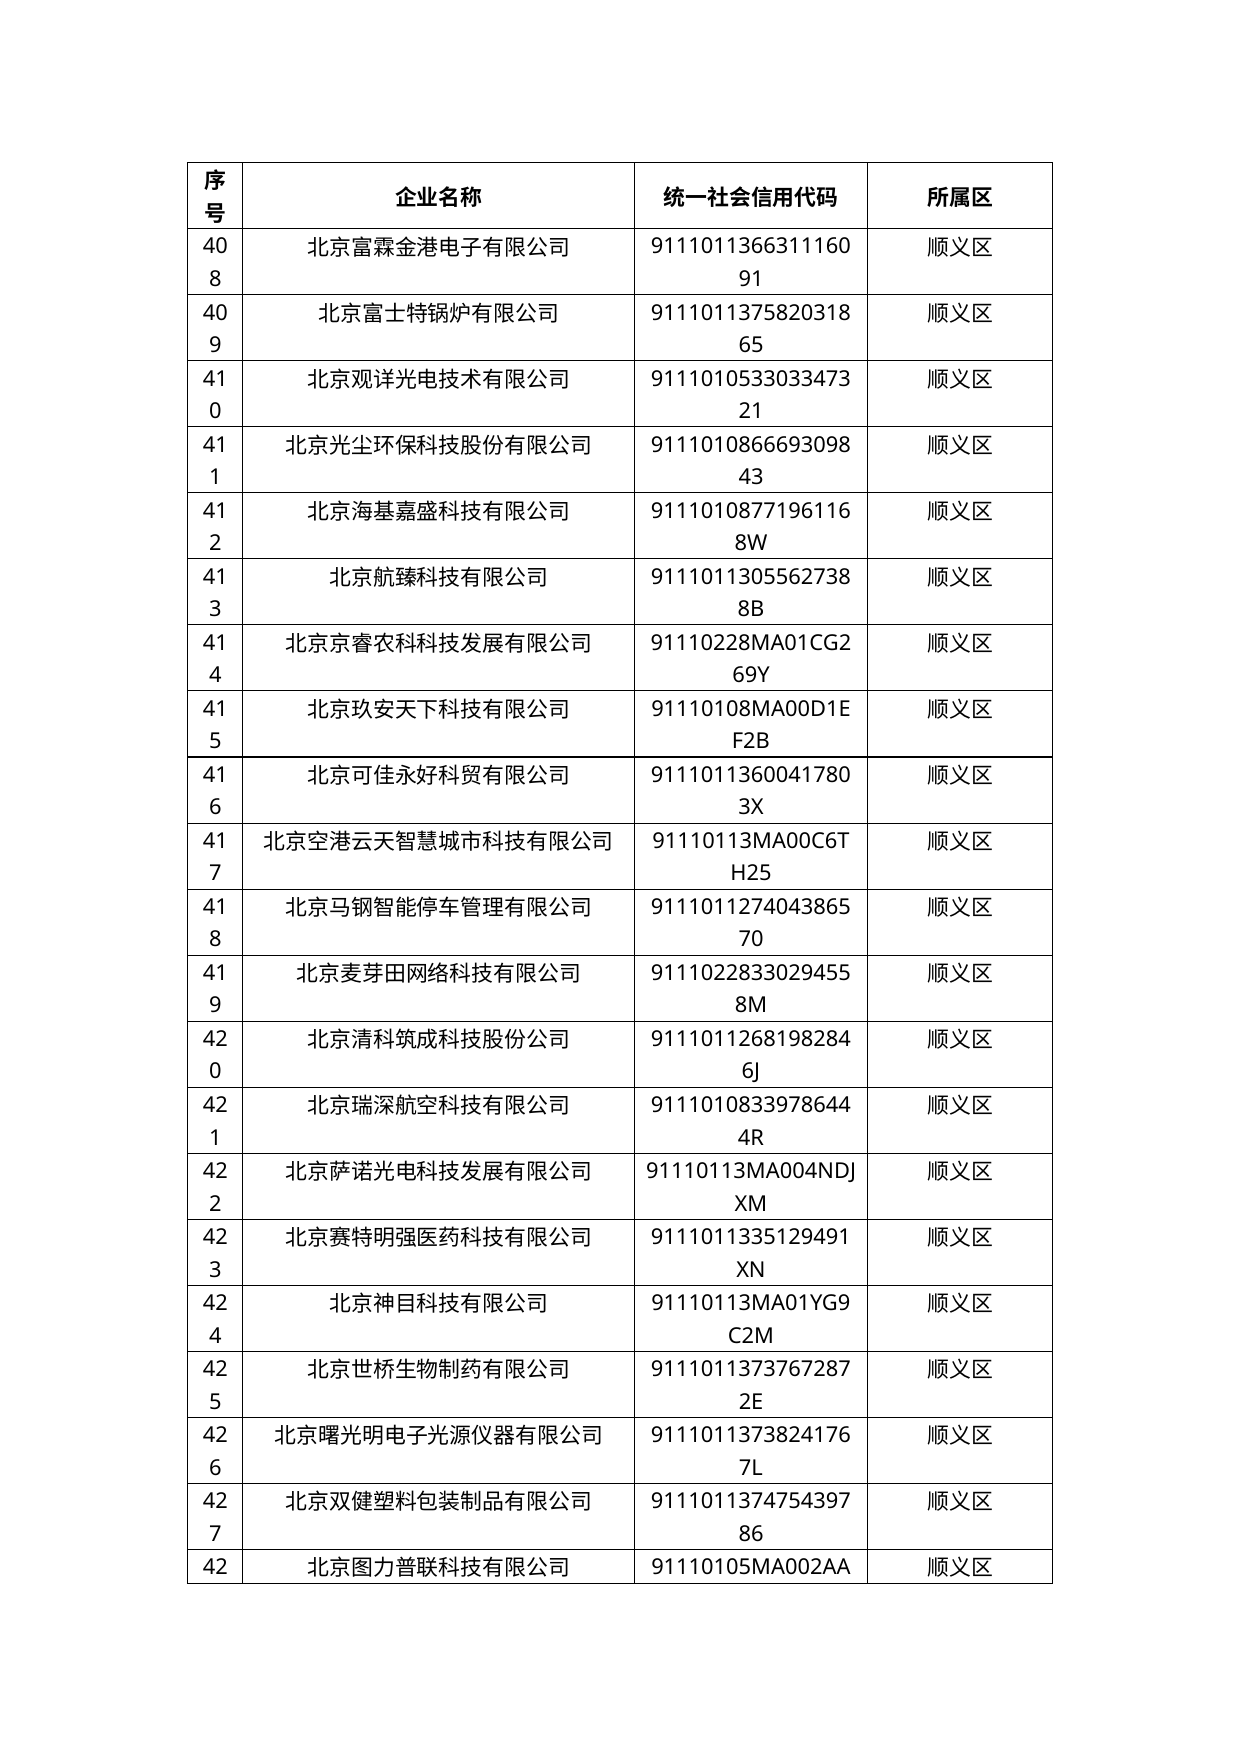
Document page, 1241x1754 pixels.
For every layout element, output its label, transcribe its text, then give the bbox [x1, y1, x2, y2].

table_cell 顺义区 [868, 691, 1052, 756]
table_cell 414 [188, 625, 242, 690]
table_cell 顺义区 [868, 1484, 1052, 1549]
table_cell 413 [188, 559, 242, 624]
table_cell 411 [188, 427, 242, 492]
table_cell 顺义区 [868, 1088, 1052, 1153]
table_cell 91110113737672872E [635, 1352, 867, 1417]
table_cell 北京神目科技有限公司 [243, 1286, 634, 1351]
table_cell 北京双健塑料包装制品有限公司 [243, 1484, 634, 1549]
table_cell 北京瑞深航空科技有限公司 [243, 1088, 634, 1153]
table_cell 425 [188, 1352, 242, 1417]
table_cell 91110105MA002AAN7U [635, 1550, 867, 1582]
table_cell 北京赛特明强医药科技有限公司 [243, 1220, 634, 1285]
table_cell 顺义区 [868, 625, 1052, 690]
table_cell 北京空港云天智慧城市科技有限公司 [243, 824, 634, 888]
table_cell 北京萨诺光电科技发展有限公司 [243, 1154, 634, 1219]
table_cell 顺义区 [868, 559, 1052, 624]
table_cell 北京马钢智能停车管理有限公司 [243, 890, 634, 954]
table_cell 911101137475439786 [635, 1484, 867, 1549]
table_cell 420 [188, 1022, 242, 1087]
table_cell 顺义区 [868, 956, 1052, 1021]
table_cell 北京曙光明电子光源仪器有限公司 [243, 1418, 634, 1483]
table_cell 409 [188, 295, 242, 360]
table_cell 91110113738241767L [635, 1418, 867, 1483]
table_cell 北京世桥生物制药有限公司 [243, 1352, 634, 1417]
table_cell 91110113MA00C6TH25 [635, 824, 867, 888]
table_cell 北京可佳永好科贸有限公司 [243, 758, 634, 822]
table_cell 412 [188, 493, 242, 558]
table_cell 428 [188, 1550, 242, 1582]
table_cell 911101136631116091 [635, 229, 867, 294]
table_cell 北京麦芽田网络科技有限公司 [243, 956, 634, 1021]
table_cell 北京观详光电技术有限公司 [243, 361, 634, 426]
table_cell 423 [188, 1220, 242, 1285]
table_cell 91110228330294558M [635, 956, 867, 1021]
table_cell 91110113MA01YG9C2M [635, 1286, 867, 1351]
table_cell 北京光尘环保科技股份有限公司 [243, 427, 634, 492]
table_cell 91110113600417803X [635, 758, 867, 822]
table_cell 911101127404386570 [635, 890, 867, 954]
table_cell 911101053303347321 [635, 361, 867, 426]
table_cell 顺义区 [868, 1154, 1052, 1219]
table_cell 顺义区 [868, 427, 1052, 492]
table_cell 北京玖安天下科技有限公司 [243, 691, 634, 756]
table_cell 顺义区 [868, 1220, 1052, 1285]
table_cell 91110113MA004NDJXM [635, 1154, 867, 1219]
table_cell 北京海基嘉盛科技有限公司 [243, 493, 634, 558]
table_cell 北京富霖金港电子有限公司 [243, 229, 634, 294]
table_cell 91110228MA01CG269Y [635, 625, 867, 690]
table_cell 421 [188, 1088, 242, 1153]
table_cell 91110113055627388B [635, 559, 867, 624]
table_cell 911101137582031865 [635, 295, 867, 360]
table_cell 顺义区 [868, 758, 1052, 822]
table_cell 北京图力普联科技有限公司 [243, 1550, 634, 1582]
table_cell 417 [188, 824, 242, 888]
table_cell 424 [188, 1286, 242, 1351]
table_cell 顺义区 [868, 1352, 1052, 1417]
table_cell 北京京睿农科科技发展有限公司 [243, 625, 634, 690]
table_cell 416 [188, 758, 242, 822]
table_cell 91110108MA00D1EF2B [635, 691, 867, 756]
table_cell 426 [188, 1418, 242, 1483]
table_cell 91110108339786444R [635, 1088, 867, 1153]
table_cell 422 [188, 1154, 242, 1219]
table_cell 顺义区 [868, 229, 1052, 294]
table_header 所属区 [868, 163, 1052, 228]
table_cell 北京富士特锅炉有限公司 [243, 295, 634, 360]
table_header 序号 [188, 163, 242, 228]
table_cell 91110112681982846J [635, 1022, 867, 1087]
table_cell 427 [188, 1484, 242, 1549]
table_cell 415 [188, 691, 242, 756]
table_cell 419 [188, 956, 242, 1021]
table_cell 9111011335129491XN [635, 1220, 867, 1285]
table_cell 顺义区 [868, 493, 1052, 558]
table_cell 91110108771961168W [635, 493, 867, 558]
table_cell 北京航臻科技有限公司 [243, 559, 634, 624]
table_cell 顺义区 [868, 1418, 1052, 1483]
table_cell 顺义区 [868, 890, 1052, 954]
table_cell 顺义区 [868, 1022, 1052, 1087]
table_header 企业名称 [243, 163, 634, 228]
table_header 统一社会信用代码 [635, 163, 867, 228]
table_cell 顺义区 [868, 295, 1052, 360]
table_cell 顺义区 [868, 361, 1052, 426]
table_cell 顺义区 [868, 1286, 1052, 1351]
table_cell 911101086669309843 [635, 427, 867, 492]
table_cell 北京清科筑成科技股份公司 [243, 1022, 634, 1087]
table_cell 408 [188, 229, 242, 294]
table_cell 418 [188, 890, 242, 954]
table_cell 顺义区 [868, 824, 1052, 888]
table_cell 顺义区 [868, 1550, 1052, 1582]
table_cell 410 [188, 361, 242, 426]
